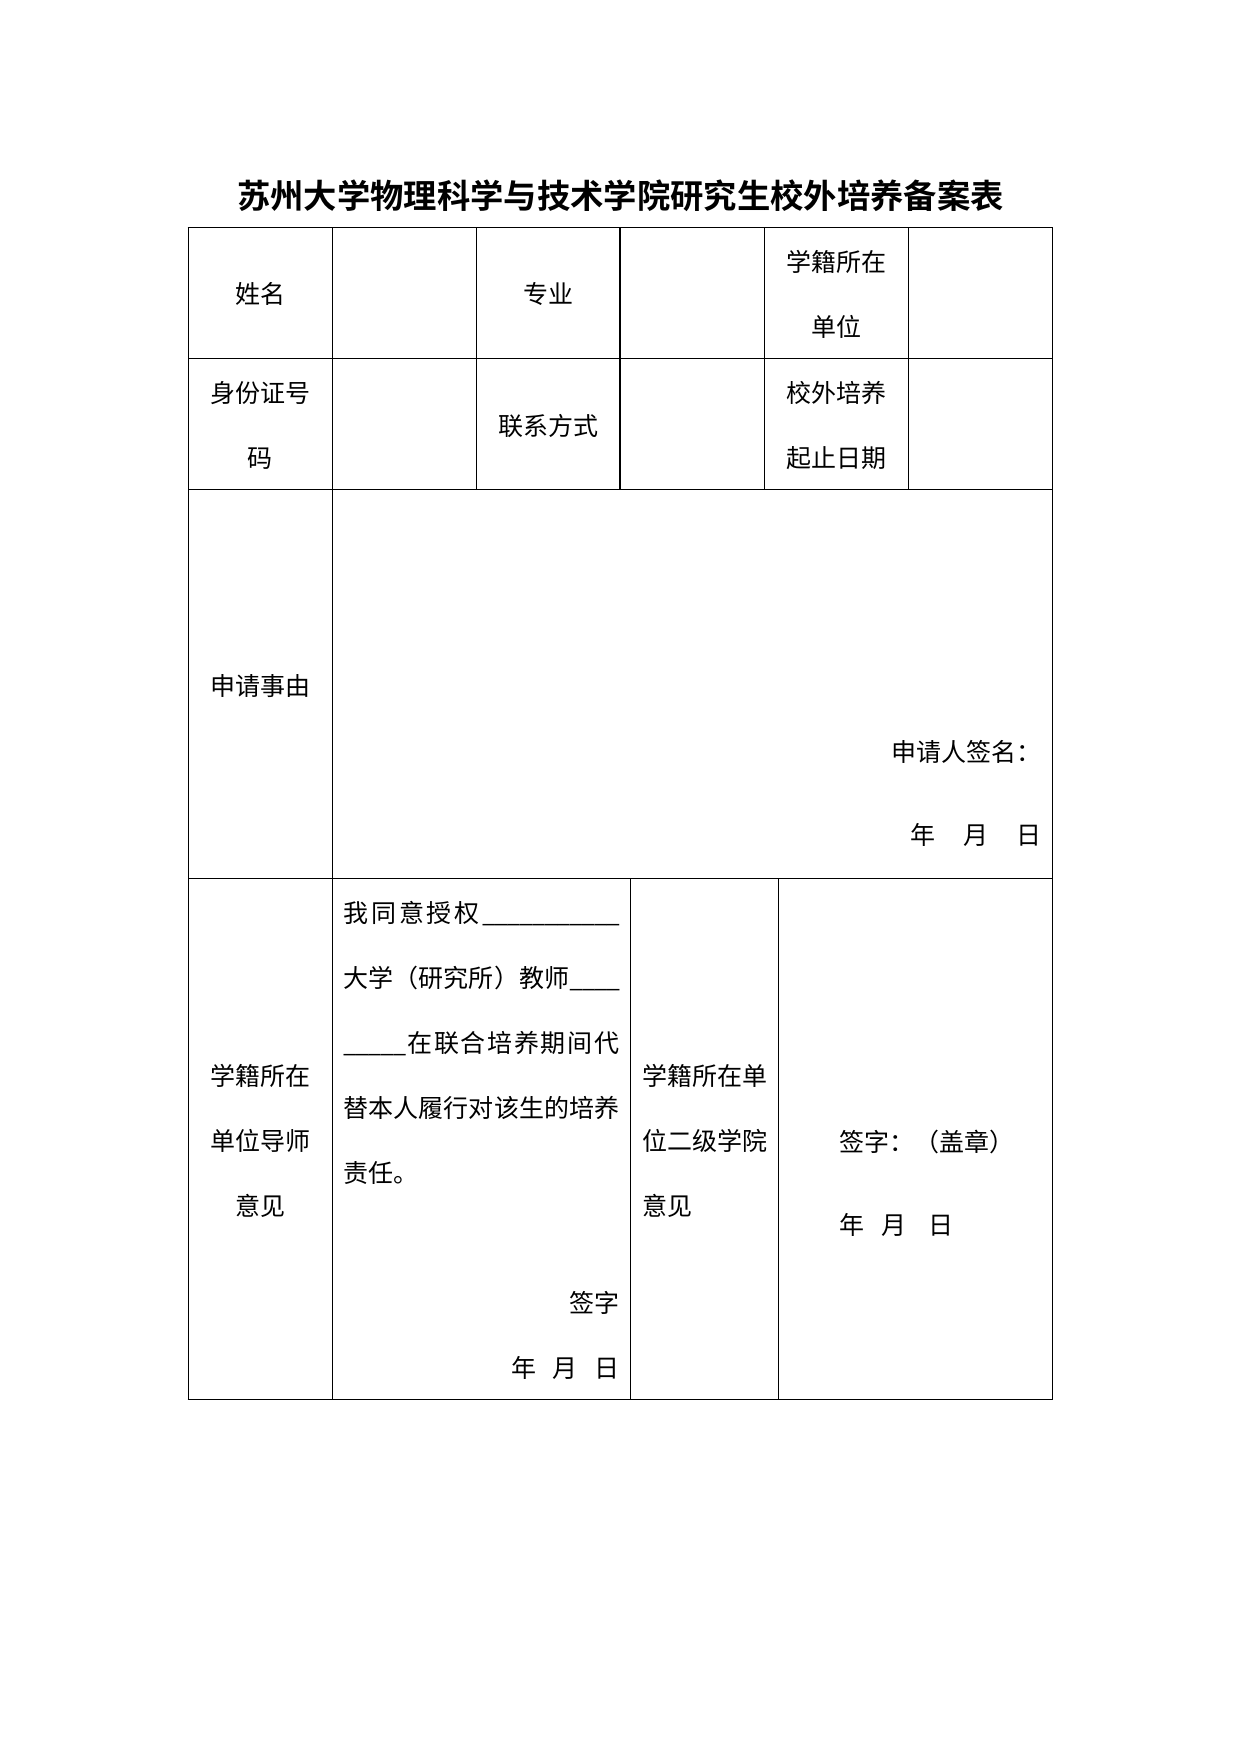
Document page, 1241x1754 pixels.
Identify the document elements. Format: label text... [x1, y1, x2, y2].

table_cell 联系方式 [477, 359, 619, 489]
table_header 学籍所在单位 [765, 228, 908, 358]
table_cell 校外培养起止日期 [765, 359, 908, 489]
table_cell 申请事由 [189, 490, 332, 878]
table_header [621, 228, 764, 358]
table_header [909, 228, 1052, 358]
table_cell 签字：（盖章） 年 月 日 [779, 879, 1052, 1399]
table_cell 学籍所在单位导师意见 [189, 879, 332, 1399]
table_header 姓名 [189, 228, 332, 358]
table_cell 我同意授权___________大学（研究所）教师_________在联合培养期间代替本人履行对该生的培养责任。 签字 年 月 日 [333, 879, 630, 1399]
text 苏州大学物理科学与技术学院研究生校外培养备案表 [187, 162, 1053, 227]
table_cell [621, 359, 764, 489]
table_header 专业 [477, 228, 619, 358]
table_cell [909, 359, 1052, 489]
table_cell [333, 359, 476, 489]
table_header [333, 228, 476, 358]
table_cell 申请人签名： 年 月 日 [333, 490, 1052, 878]
table_cell 学籍所在单位二级学院意见 [631, 879, 778, 1399]
table_cell 身份证号码 [189, 359, 332, 489]
